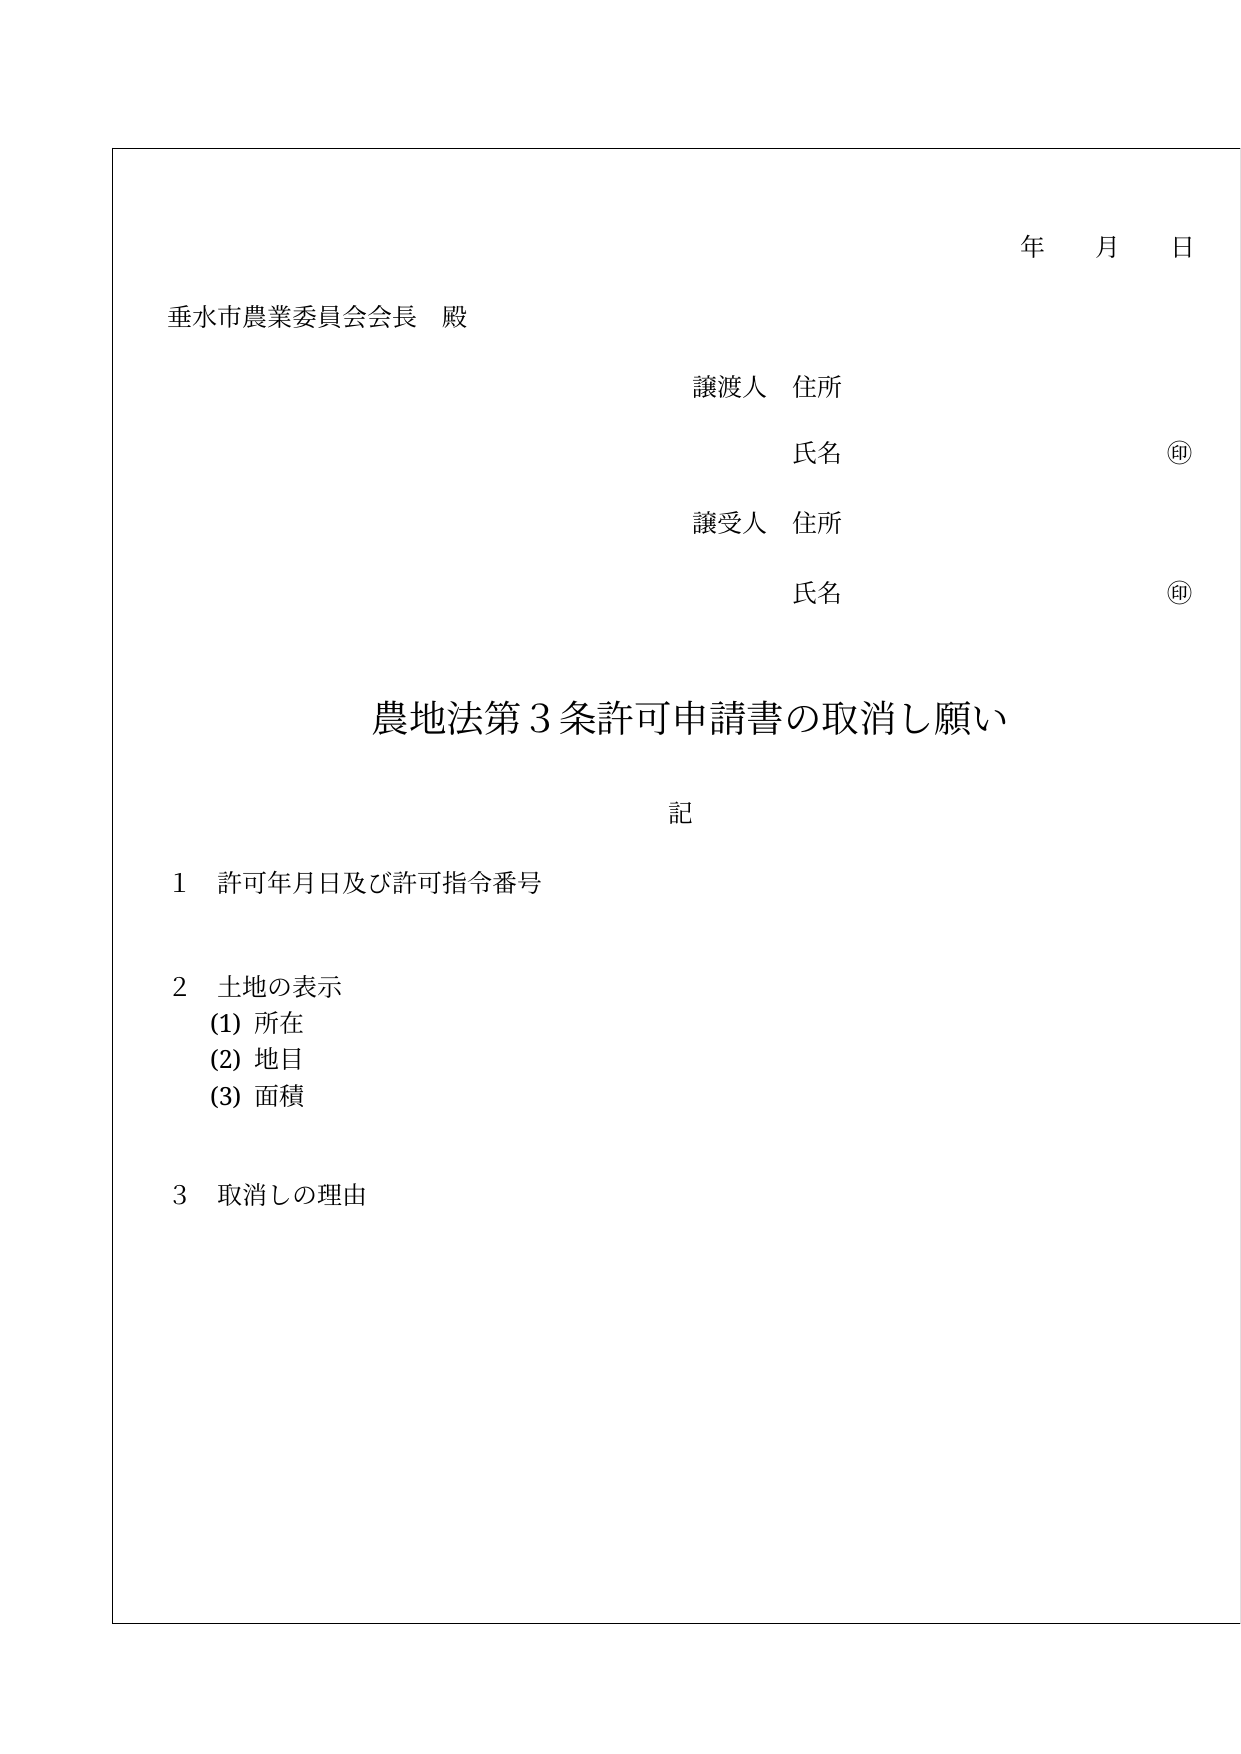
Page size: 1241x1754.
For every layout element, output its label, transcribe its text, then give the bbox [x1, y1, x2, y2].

table_header 年 月 日 垂水市農業委員会会長 殿 譲渡人 住所 氏名 ㊞ 譲受人 住所 氏名 ㊞ 農地法第３条許可申請書の取消し願い 記 １ 許可年月日及び許可指令番号 ２ 土地の表示 (1) 所在 (2) 地目 (3) 面積 ３ 取消しの理由 [113, 149, 1240, 1623]
